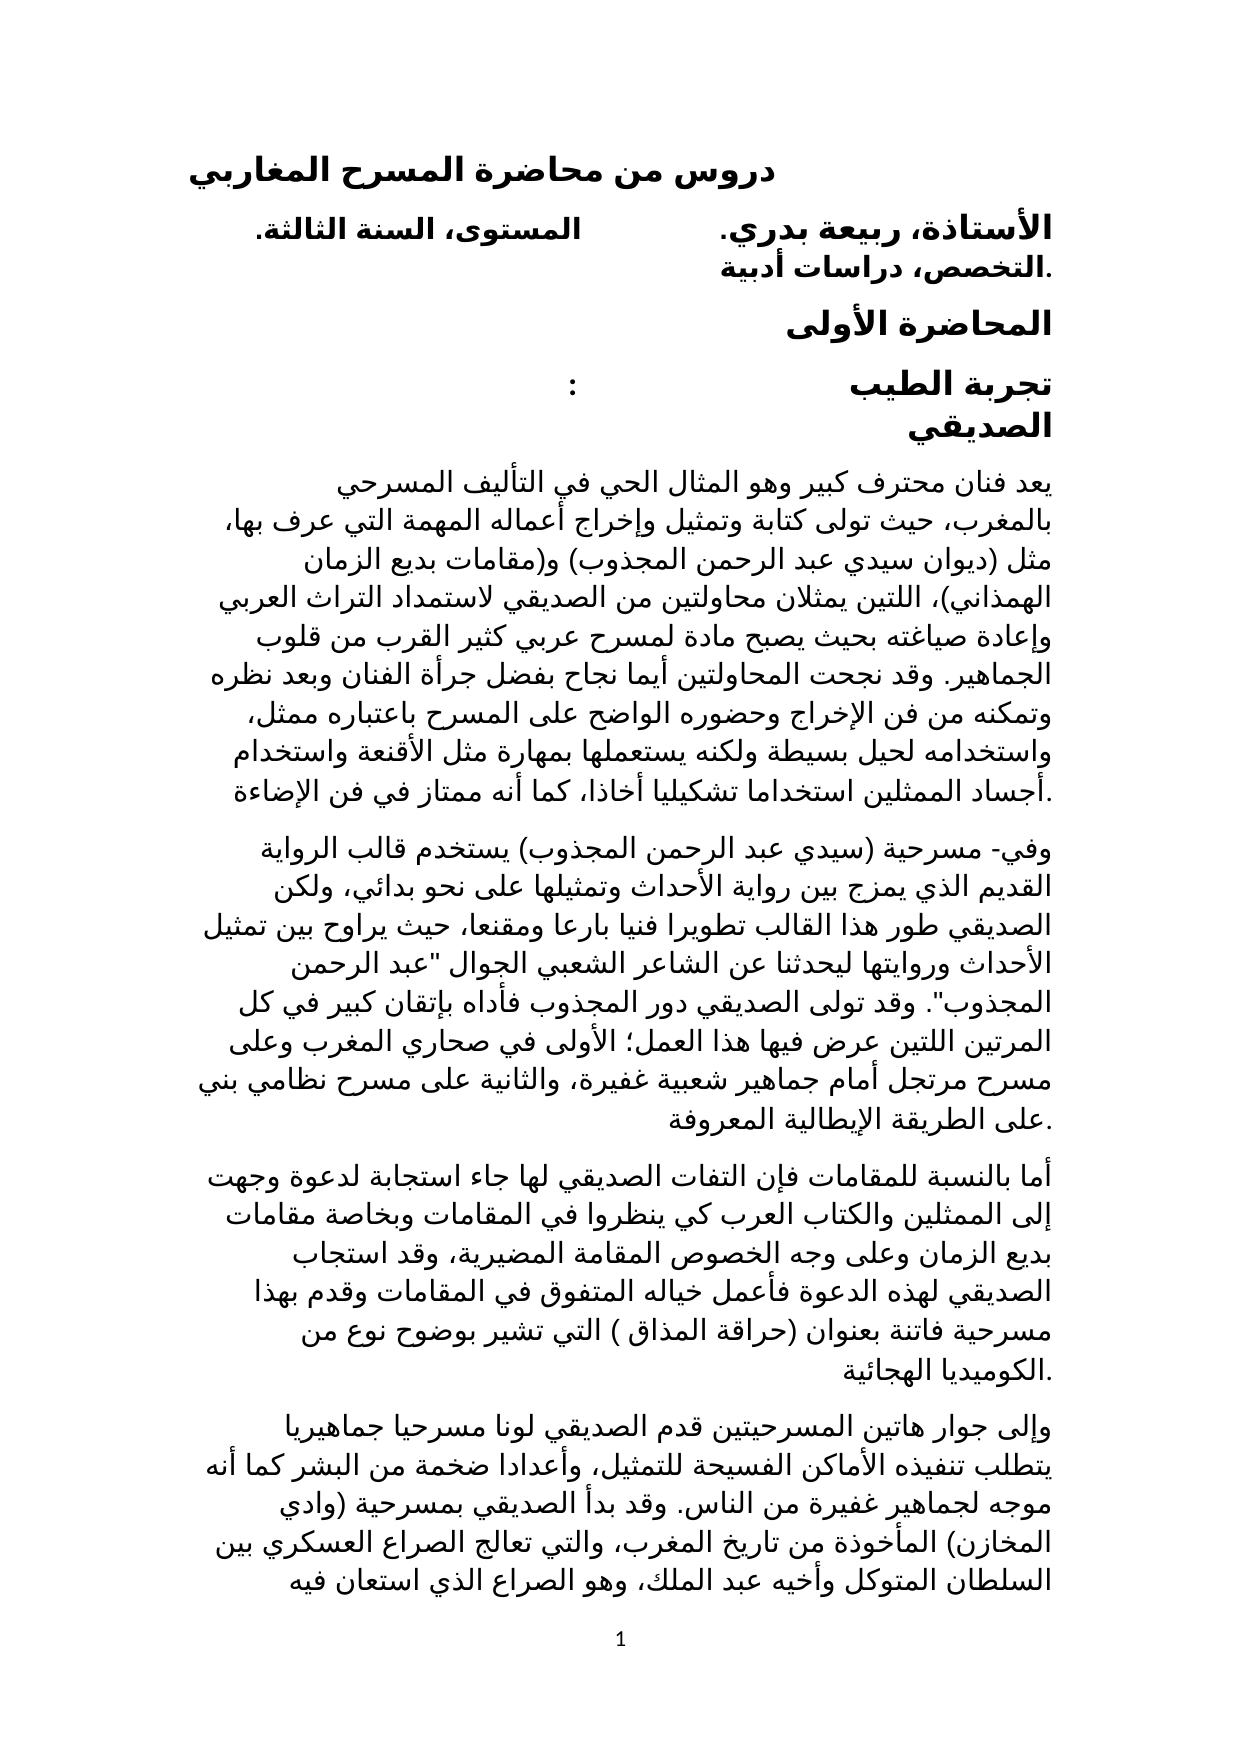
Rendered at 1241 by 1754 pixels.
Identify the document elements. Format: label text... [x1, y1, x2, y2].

text المحاضرة الأولى [187, 304, 1053, 343]
text الأستاذة، ربيعة بدري. المستوى، السنة الثالثة. التخصص، دراسات أدبية. [187, 208, 1053, 285]
text وفي- مسرحية (سيدي عبد الرحمن المجذوب) يستخدم قالب الرواية القديم الذي يمزج بين رواية الأحداث وتمثيلها على نحو بدائي، ولكن الصديقي طور هذا القالب تطويرا فنيا بارعا ومقنعا، حيث يراوح بين تمثيل الأحداث وروايتها ليحدثنا عن الشاعر الشعبي الجوال "عبد الرحمن المجذوب". وقد تولى الصديقي دور المجذوب فأداه بإتقان كبير في كل المرتين اللتين عرض فيها هذا العمل؛ الأولى في صحاري المغرب وعلى مسرح مرتجل أمام جماهير شعبية غفيرة، والثانية على مسرح نظامي بني على الطريقة الإيطالية المعروفة. [187, 831, 1053, 1137]
text يعد فنان محترف كبير وهو المثال الحي في التأليف المسرحي بالمغرب، حيث تولى كتابة وتمثيل وإخراج أعماله المهمة التي عرف بها، مثل (ديوان سيدي عبد الرحمن المجذوب) و(مقامات بديع الزمان الهمذاني)، اللتين يمثلان محاولتين من الصديقي لاستمداد التراث العربي وإعادة صياغته بحيث يصبح مادة لمسرح عربي كثير القرب من قلوب الجماهير. وقد نجحت المحاولتين أيما نجاح بفضل جرأة الفنان وبعد نظره وتمكنه من فن الإخراج وحضوره الواضح على المسرح باعتباره ممثل، واستخدامه لحيل بسيطة ولكنه يستعملها بمهارة مثل الأقنعة واستخدام أجساد الممثلين استخداما تشكيليا أخاذا، كما أنه ممتاز في فن الإضاءة. [187, 465, 1053, 809]
text دروس من محاضرة المسرح المغاربي [187, 150, 1053, 188]
text : تجربة الطيب الصديقي [187, 363, 1053, 445]
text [187, 1409, 1053, 1597]
text أما بالنسبة للمقامات فإن التفات الصديقي لها جاء استجابة لدعوة وجهت إلى الممثلين والكتاب العرب كي ينظروا في المقامات وبخاصة مقامات بديع الزمان وعلى وجه الخصوص المقامة المضيرية، وقد استجاب الصديقي لهذه الدعوة فأعمل خياله المتفوق في المقامات وقدم بهذا مسرحية فاتنة بعنوان (حراقة المذاق ) التي تشير بوضوح نوع من الكوميديا الهجائية. [187, 1159, 1053, 1387]
